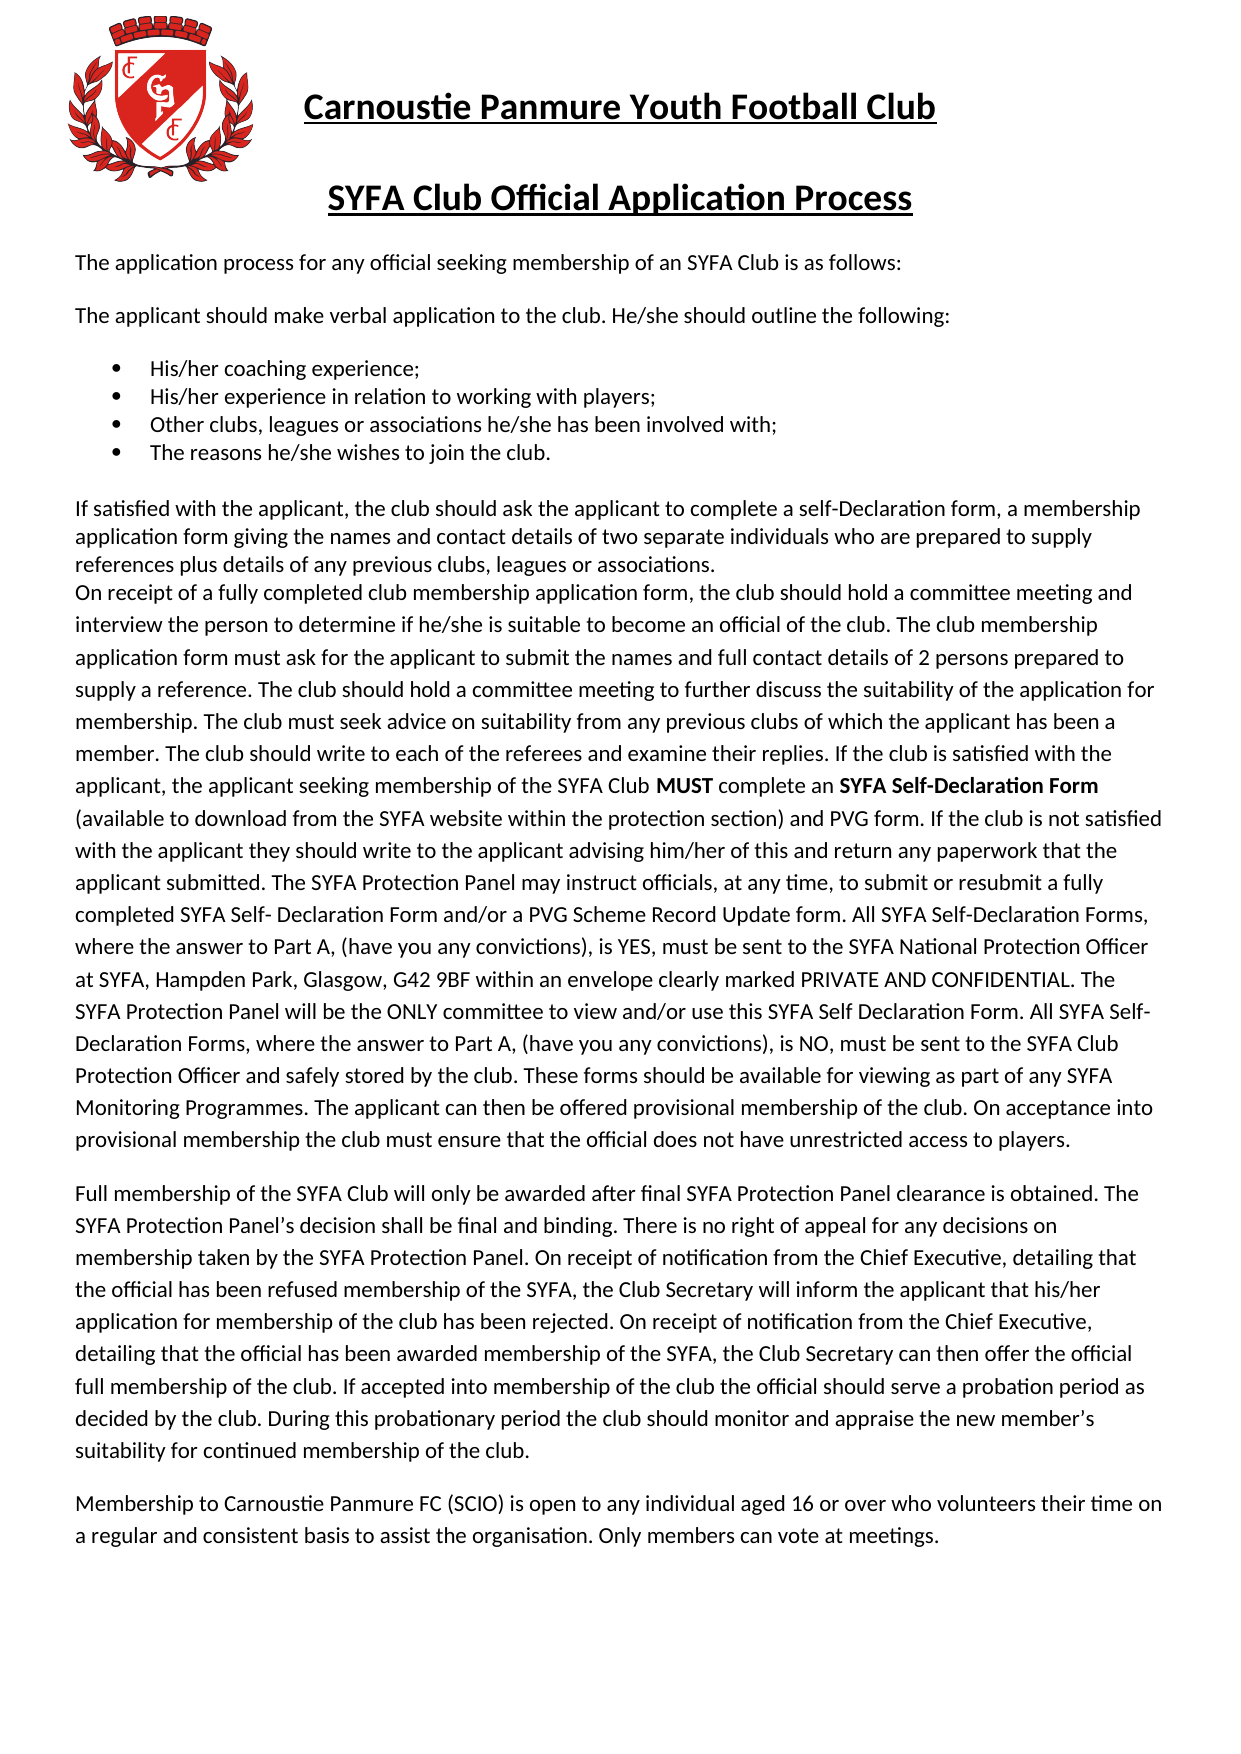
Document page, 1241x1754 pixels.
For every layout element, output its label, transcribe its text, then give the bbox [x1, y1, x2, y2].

text The application process for any official seeking membership of an SYFA Club is as follows: [75, 248, 1165, 276]
text Full membership of the SYFA Club will only be awarded after final SYFA Protection Panel clearance is obtained. The SYFA Protection Panel’s decision shall be final and binding. There is no right of appeal for any decisions on membership taken by the SYFA Protection Panel. On receipt of notification from the Chief Executive, detailing that the official has been refused membership of the SYFA, the Club Secretary will inform the applicant that his/her application for membership of the club has been rejected. On receipt of notification from the Chief Executive, detailing that the official has been awarded membership of the SYFA, the Club Secretary can then offer the official full membership of the club. If accepted into membership of the club the official should serve a probation period as decided by the club. During this probationary period the club should monitor and appraise the new member’s suitability for continued membership of the club. [75, 1179, 1165, 1464]
text The applicant should make verbal application to the club. He/she should outline the following: [75, 301, 1165, 329]
list His/her coaching experience; [112, 354, 1165, 382]
text If satisfied with the applicant, the club should ask the applicant to complete a self-Declaration form, a membership application form giving the names and contact details of two separate individuals who are prepared to supply references plus details of any previous clubs, leagues or associations. [75, 494, 1165, 578]
picture [67, 16, 254, 182]
list His/her experience in relation to working with players; [112, 382, 1165, 410]
text Membership to Carnoustie Panmure FC (SCIO) is open to any individual aged 16 or over who volunteers their time on a regular and consistent basis to assist the organisation. Only members can vote at meetings. [75, 1489, 1165, 1549]
text On receipt of a fully completed club membership application form, the club should hold a committee meeting and interview the person to determine if he/she is suitable to become an official of the club. The club membership application form must ask for the applicant to submit the names and full contact details of 2 persons prepared to supply a reference. The club should hold a committee meeting to further discuss the suitability of the application for membership. The club must seek advice on suitability from any previous clubs of which the applicant has been a member. The club should write to each of the referees and examine their replies. If the club is satisfied with the applicant, the applicant seeking membership of the SYFA Club MUST complete an SYFA Self-Declaration Form (available to download from the SYFA website within the protection section) and PVG form. If the club is not satisfied with the applicant they should write to the applicant advising him/her of this and return any paperwork that the applicant submitted. The SYFA Protection Panel may instruct officials, at any time, to submit or resubmit a fully completed SYFA Self- Declaration Form and/or a PVG Scheme Record Update form. All SYFA Self-Declaration Forms, where the answer to Part A, (have you any convictions), is YES, must be sent to the SYFA National Protection Officer at SYFA, Hampden Park, Glasgow, G42 9BF within an envelope clearly marked PRIVATE AND CONFIDENTIAL. The SYFA Protection Panel will be the ONLY committee to view and/or use this SYFA Self Declaration Form. All SYFA Self-Declaration Forms, where the answer to Part A, (have you any convictions), is NO, must be sent to the SYFA Club Protection Officer and safely stored by the club. These forms should be available for viewing as part of any SYFA Monitoring Programmes. The applicant can then be offered provisional membership of the club. On acceptance into provisional membership the club must ensure that the official does not have unrestricted access to players. [75, 578, 1165, 1154]
list The reasons he/she wishes to join the club. [112, 438, 1165, 466]
list Other clubs, leagues or associations he/she has been involved with; [112, 410, 1165, 438]
